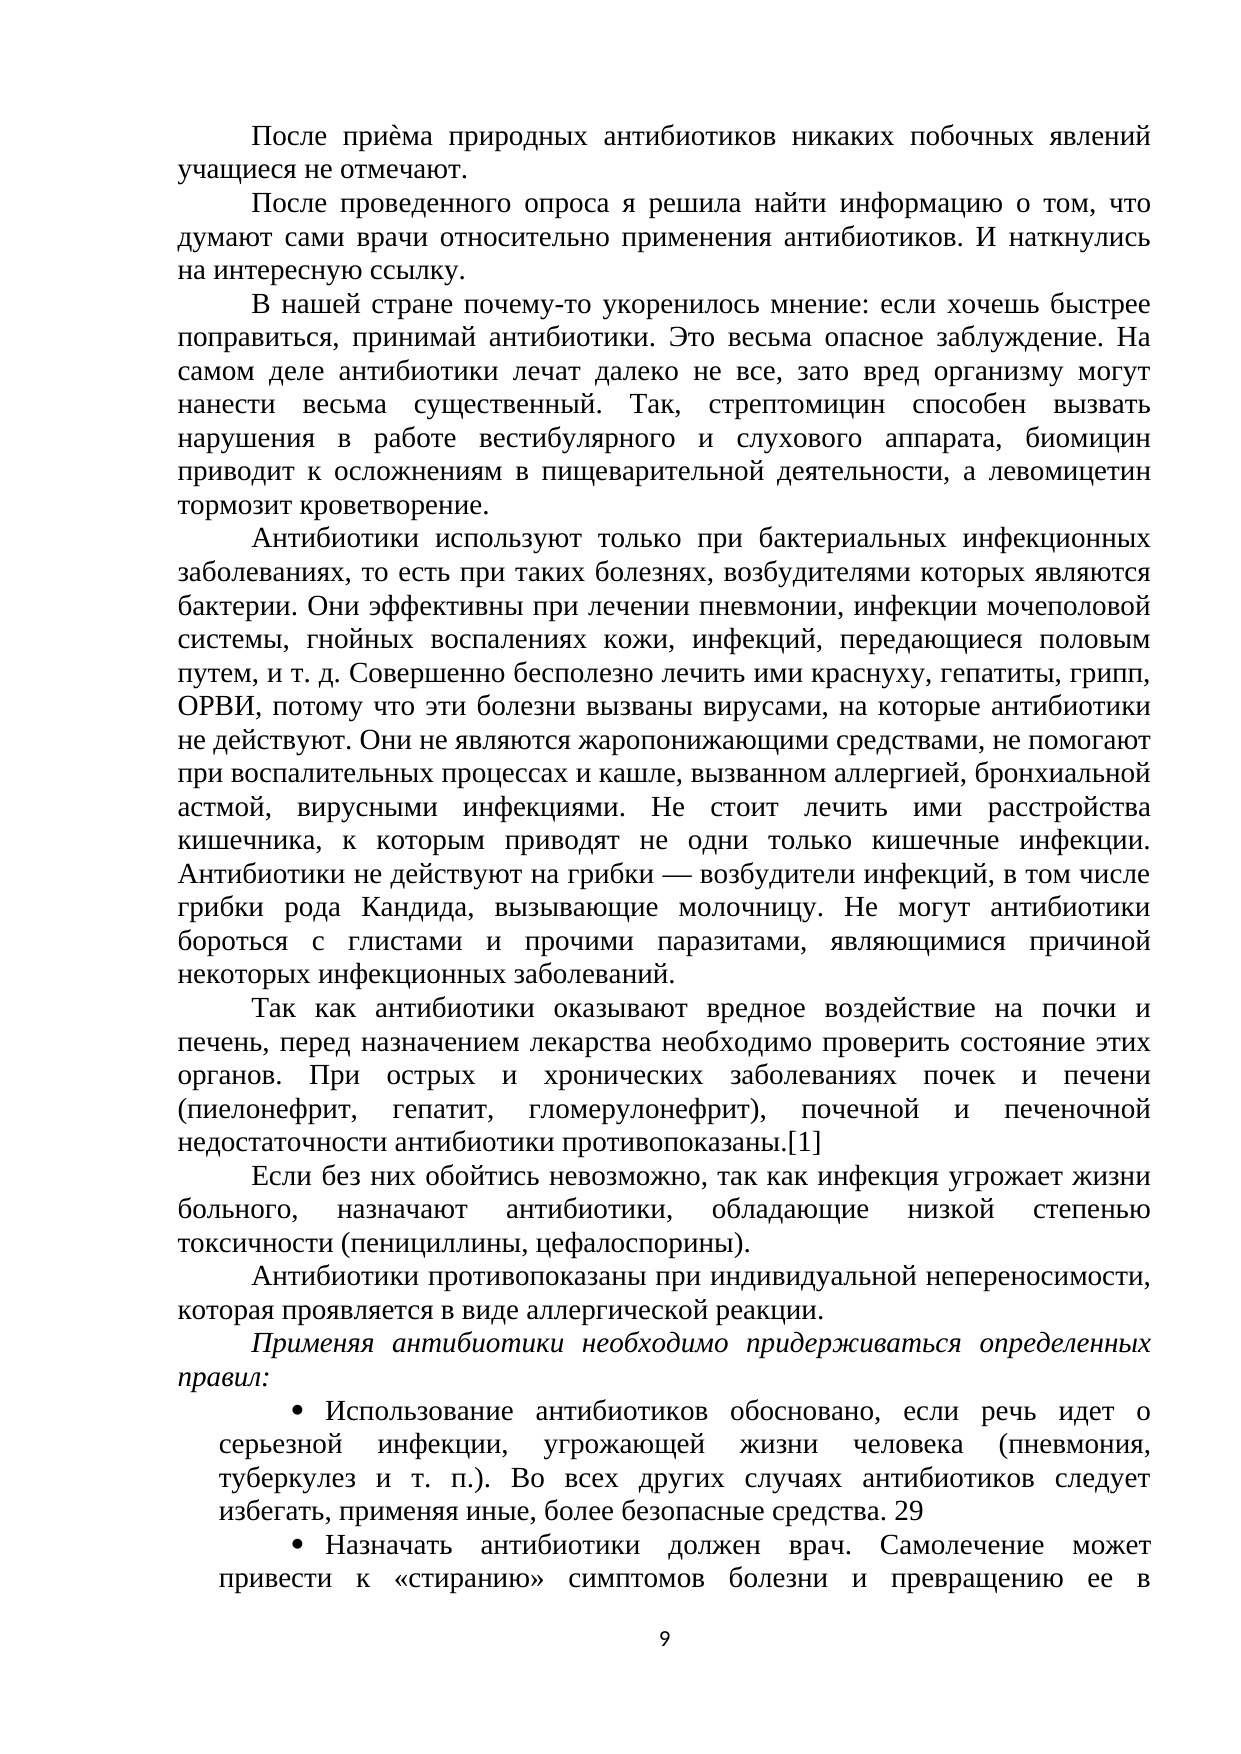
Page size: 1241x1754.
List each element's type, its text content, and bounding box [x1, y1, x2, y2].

text После проведенного опроса я решила найти информацию о том, что думают сами врачи относительно применения антибиотиков. И наткнулись на интересную ссылку. [177, 185, 1152, 286]
text После приѐма природных антибиотиков никаких побочных явлений учащиеся не отмечают. [177, 118, 1152, 185]
text Так как антибиотики оказывают вредное воздействие на почки и печень, перед назначением лекарства необходимо проверить состояние этих органов. При острых и хронических заболеваниях почек и печени (пиелонефрит, гепатит, гломерулонефрит), почечной и печеночной недостаточности антибиотики противопоказаны.[1] [177, 990, 1152, 1158]
text В нашей стране почему-то укоренилось мнение: если хочешь быстрее поправиться, принимай антибиотики. Это весьма опасное заблуждение. На самом деле антибиотики лечат далеко не все, зато вред организму могут нанести весьма существенный. Так, стрептомицин способен вызвать нарушения в работе вестибулярного и слухового аппарата, биомицин приводит к осложнениям в пищеварительной деятельности, а левомицетин тормозит кроветворение. [177, 286, 1152, 521]
text Антибиотики используют только при бактериальных инфекционных заболеваниях, то есть при таких болезнях, возбудителями которых являются бактерии. Они эффективны при лечении пневмонии, инфекции мочеполовой системы, гнойных воспалениях кожи, инфекций, передающиеся половым путем, и т. д. Совершенно бесполезно лечить ими краснуху, гепатиты, грипп, ОРВИ, потому что эти болезни вызваны вирусами, на которые антибиотики не действуют. Они не являются жаропонижающими средствами, не помогают при воспалительных процессах и кашле, вызванном аллергией, бронхиальной астмой, вирусными инфекциями. Не стоит лечить ими расстройства кишечника, к которым приводят не одни только кишечные инфекции. Антибиотики не действуют на грибки — возбудители инфекций, в том числе грибки рода Кандида, вызывающие молочницу. Не могут антибиотики бороться с глистами и прочими паразитами, являющимися причиной некоторых инфекционных заболеваний. [177, 521, 1152, 990]
list Использование антибиотиков обосновано, если речь идет о серьезной инфекции, угрожающей жизни человека (пневмония, туберкулез и т. п.). Во всех других случаях антибиотиков следует избегать, применяя иные, более безопасные средства. 29 [218, 1393, 1152, 1527]
text Применяя антибиотики необходимо придерживаться определенных правил: [177, 1326, 1152, 1393]
text Если без них обойтись невозможно, так как инфекция угрожает жизни больного, назначают антибиотики, обладающие низкой степенью токсичности (пенициллины, цефалоспорины). [177, 1158, 1152, 1258]
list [218, 1527, 1152, 1594]
text Антибиотики противопоказаны при индивидуальной непереносимости, которая проявляется в виде аллергической реакции. [177, 1258, 1152, 1326]
